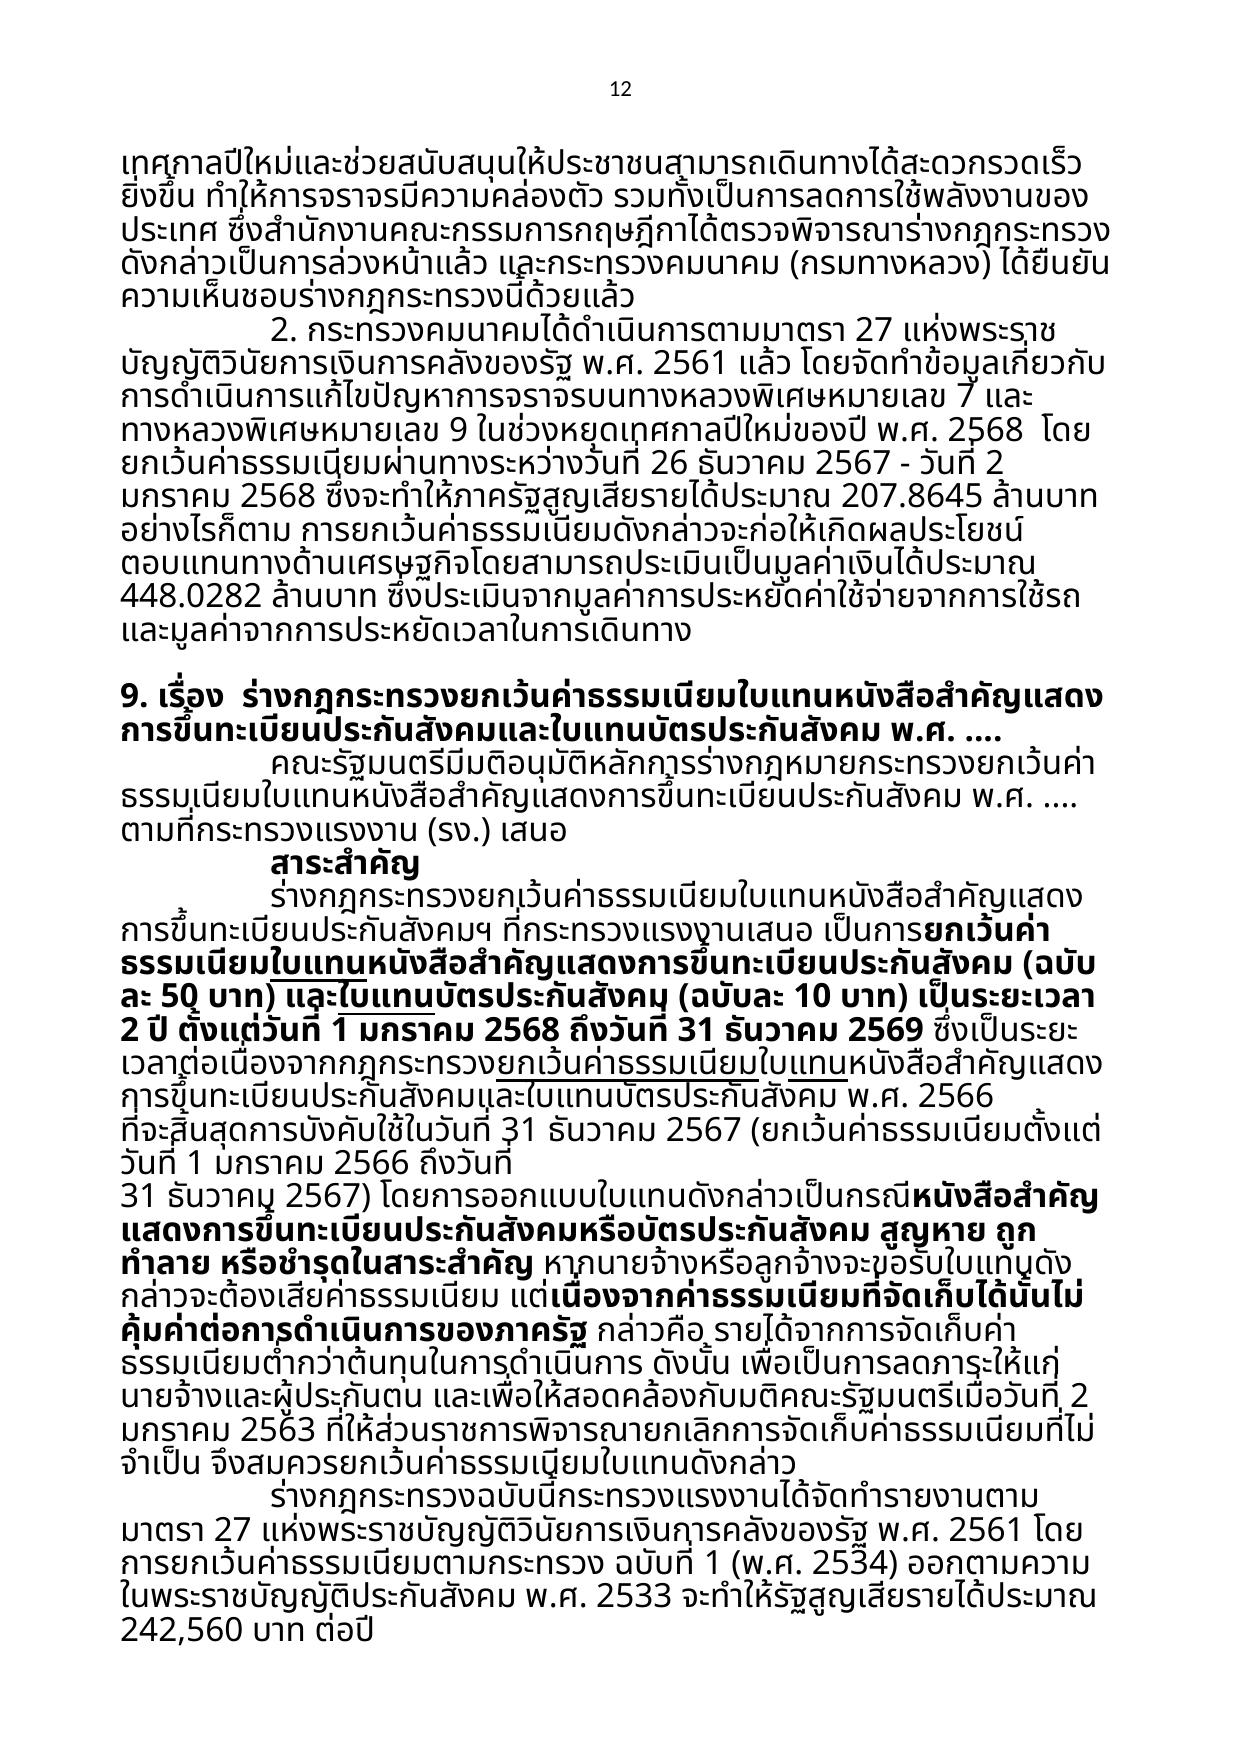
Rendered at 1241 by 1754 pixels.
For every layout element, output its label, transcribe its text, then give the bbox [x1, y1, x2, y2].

text ร่างกฎกระทรวงฉบับนี้กระทรวงแรงงานได้จัดทำรายงานตามมาตรา 27 แห่งพระราชบัญญัติวินัยการเงินการคลังของรัฐ พ.ศ. 2561 โดยการยกเว้นค่าธรรมเนียมตามกระทรวง ฉบับที่ 1 (พ.ศ. 2534) ออกตามความในพระราชบัญญัติประกันสังคม พ.ศ. 2533 จะทำให้รัฐสูญเสียรายได้ประมาณ 242,560 บาท ต่อปี [120, 1481, 1120, 1648]
text 9. เรื่อง ร่างกฎกระทรวงยกเว้นค่าธรรมเนียมใบแทนหนังสือสำคัญแสดงการขึ้นทะเบียนประกันสังคมและใบแทนบัตรประกันสังคม พ.ศ. .... [120, 681, 1120, 748]
text สาระสำคัญ [120, 848, 1120, 881]
text ร่างกฎกระทรวงยกเว้นค่าธรรมเนียมใบแทนหนังสือสำคัญแสดงการขึ้นทะเบียนประกันสังคมฯ ที่กระทรวงแรงงานเสนอ เป็นการยกเว้นค่าธรรมเนียมใบแทนหนังสือสำคัญแสดงการขึ้นทะเบียนประกันสังคม (ฉบับละ 50 บาท) และใบแทนบัตรประกันสังคม (ฉบับละ 10 บาท) เป็นระยะเวลา 2 ปี ตั้งแต่วันที่ 1 มกราคม 2568 ถึงวันที่ 31 ธันวาคม 2569 ซึ่งเป็นระยะเวลาต่อเนื่องจากกฎกระทรวงยกเว้นค่าธรรมเนียมใบแทนหนังสือสำคัญแสดงการขึ้นทะเบียนประกันสังคมและใบแทนบัตรประกันสังคม พ.ศ. 2566 ที่จะสิ้นสุดการบังคับใช้ในวันที่ 31 ธันวาคม 2567 (ยกเว้นค่าธรรมเนียมตั้งแต่วันที่ 1 มกราคม 2566 ถึงวันที่ 31 ธันวาคม 2567) โดยการออกแบบใบแทนดังกล่าวเป็นกรณีหนังสือสำคัญแสดงการขึ้นทะเบียนประกันสังคมหรือบัตรประกันสังคม สูญหาย ถูกทำลาย หรือชำรุดในสาระสำคัญ หากนายจ้างหรือลูกจ้างจะขอรับใบแทนดังกล่าวจะต้องเสียค่าธรรมเนียม แต่เนื่องจากค่าธรรมเนียมที่จัดเก็บได้นั้นไม่คุ้มค่าต่อการดำเนินการของภาครัฐ กล่าวคือ รายได้จากการจัดเก็บค่าธรรมเนียมต่ำกว่าต้นทุนในการดำเนินการ ดังนั้น เพื่อเป็นการลดภาระให้แก่นายจ้างและผู้ประกันตน และเพื่อให้สอดคล้องกับมติคณะรัฐมนตรีเมื่อวันที่ 2 มกราคม 2563 ที่ให้ส่วนราชการพิจารณายกเลิกการจัดเก็บค่าธรรมเนียมที่ไม่จำเป็น จึงสมควรยกเว้นค่าธรรมเนียมใบแทนดังกล่าว [120, 881, 1120, 1481]
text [120, 148, 1120, 314]
text คณะรัฐมนตรีมีมติอนุมัติหลักการร่างกฎหมายกระทรวงยกเว้นค่าธรรมเนียมใบแทนหนังสือสำคัญแสดงการขึ้นทะเบียนประกันสังคม พ.ศ. .... ตามที่กระทรวงแรงงาน (รง.) เสนอ [120, 748, 1120, 848]
text 2. กระทรวงคมนาคมได้ดำเนินการตามมาตรา 27 แห่งพระราชบัญญัติวินัยการเงินการคลังของรัฐ พ.ศ. 2561 แล้ว โดยจัดทำข้อมูลเกี่ยวกับการดำเนินการแก้ไขปัญหาการจราจรบนทางหลวงพิเศษหมายเลข 7 และทางหลวงพิเศษหมายเลข 9 ในช่วงหยุดเทศกาลปีใหม่ของปี พ.ศ. 2568 โดยยกเว้นค่าธรรมเนียมผ่านทางระหว่างวันที่ 26 ธันวาคม 2567 - วันที่ 2 มกราคม 2568 ซึ่งจะทำให้ภาครัฐสูญเสียรายได้ประมาณ 207.8645 ล้านบาท อย่างไรก็ตาม การยกเว้นค่าธรรมเนียมดังกล่าวจะก่อให้เกิดผลประโยชน์ตอบแทนทางด้านเศรษฐกิจโดยสามารถประเมินเป็นมูลค่าเงินได้ประมาณ 448.0282 ล้านบาท ซึ่งประเมินจากมูลค่าการประหยัดค่าใช้จ่ายจากการใช้รถและมูลค่าจากการประหยัดเวลาในการเดินทาง [120, 314, 1120, 648]
